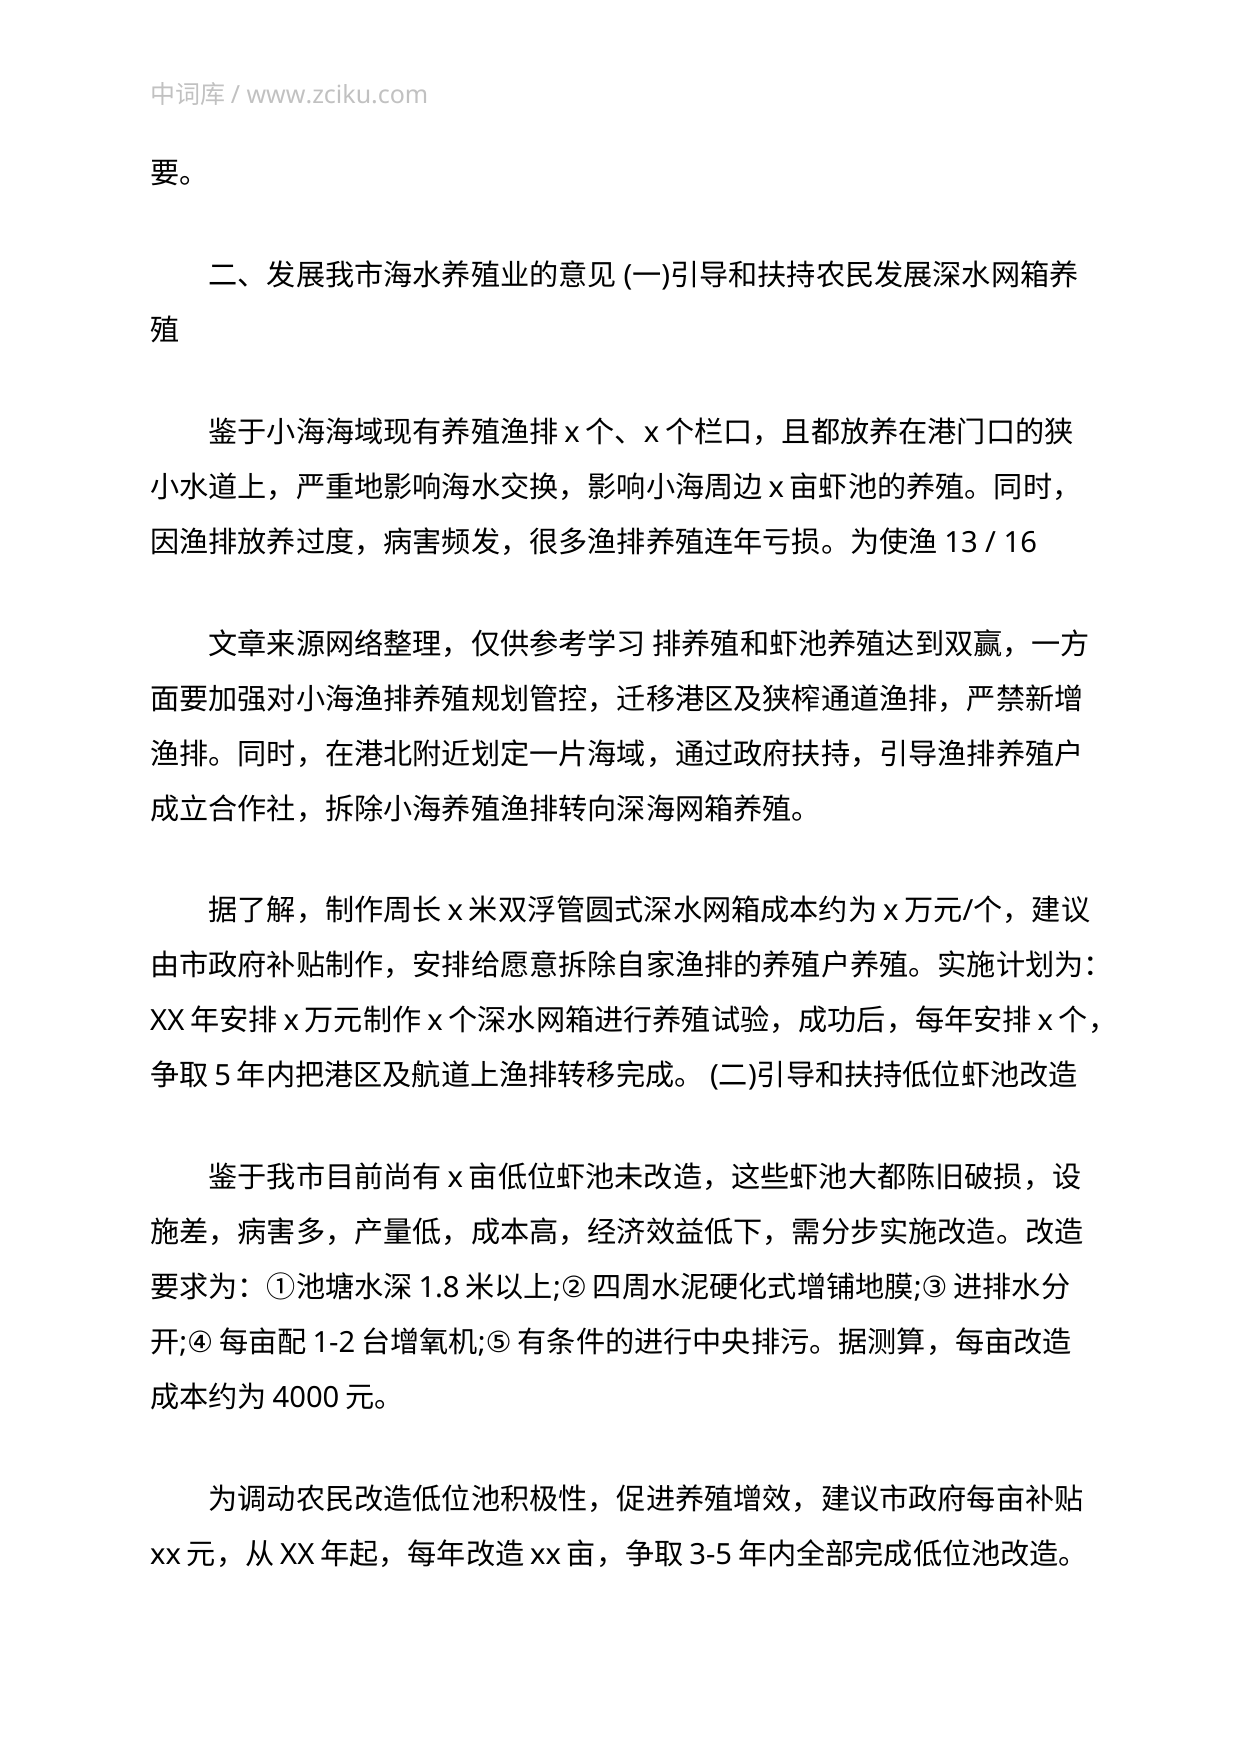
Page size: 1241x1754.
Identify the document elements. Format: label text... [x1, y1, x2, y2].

text 据了解，制作周长x米双浮管圆式深水网箱成本约为x万元/个，建议由市政府补贴制作，安排给愿意拆除自家渔排的养殖户养殖。实施计划为：XX年安排x万元制作x个深水网箱进行养殖试验，成功后，每年安排x个，争取5年内把港区及航道上渔排转移完成。 (二)引导和扶持低位虾池改造 [150, 887, 1090, 1094]
text 文章来源网络整理，仅供参考学习 排养殖和虾池养殖达到双赢，一方面要加强对小海渔排养殖规划管控，迁移港区及狭榨通道渔排，严禁新增渔排。同时，在港北附近划定一片海域，通过政府扶持，引导渔排养殖户成立合作社，拆除小海养殖渔排转向深海网箱养殖。 [150, 621, 1090, 827]
text 为调动农民改造低位池积极性，促进养殖增效，建议市政府每亩补贴xx元，从XX年起，每年改造xx亩，争取3-5年内全部完成低位池改造。 [150, 1476, 1090, 1573]
text 鉴于小海海域现有养殖渔排x个、x个栏口，且都放养在港门口的狭小水道上，严重地影响海水交换，影响小海周边x亩虾池的养殖。同时，因渔排放养过度，病害频发，很多渔排养殖连年亏损。为使渔 13 / 16 [150, 408, 1090, 561]
text 鉴于我市目前尚有x亩低位虾池未改造，这些虾池大都陈旧破损，设施差，病害多，产量低，成本高，经济效益低下，需分步实施改造。改造要求为：①池塘水深1.8米以上;②四周水泥硬化式增铺地膜;③进排水分开;④每亩配1-2台增氧机;⑤有条件的进行中央排污。据测算，每亩改造成本约为4000元。 [150, 1154, 1090, 1416]
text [150, 150, 1090, 192]
text 二、发展我市海水养殖业的意见 (一)引导和扶持农民发展深水网箱养殖 [150, 252, 1090, 349]
